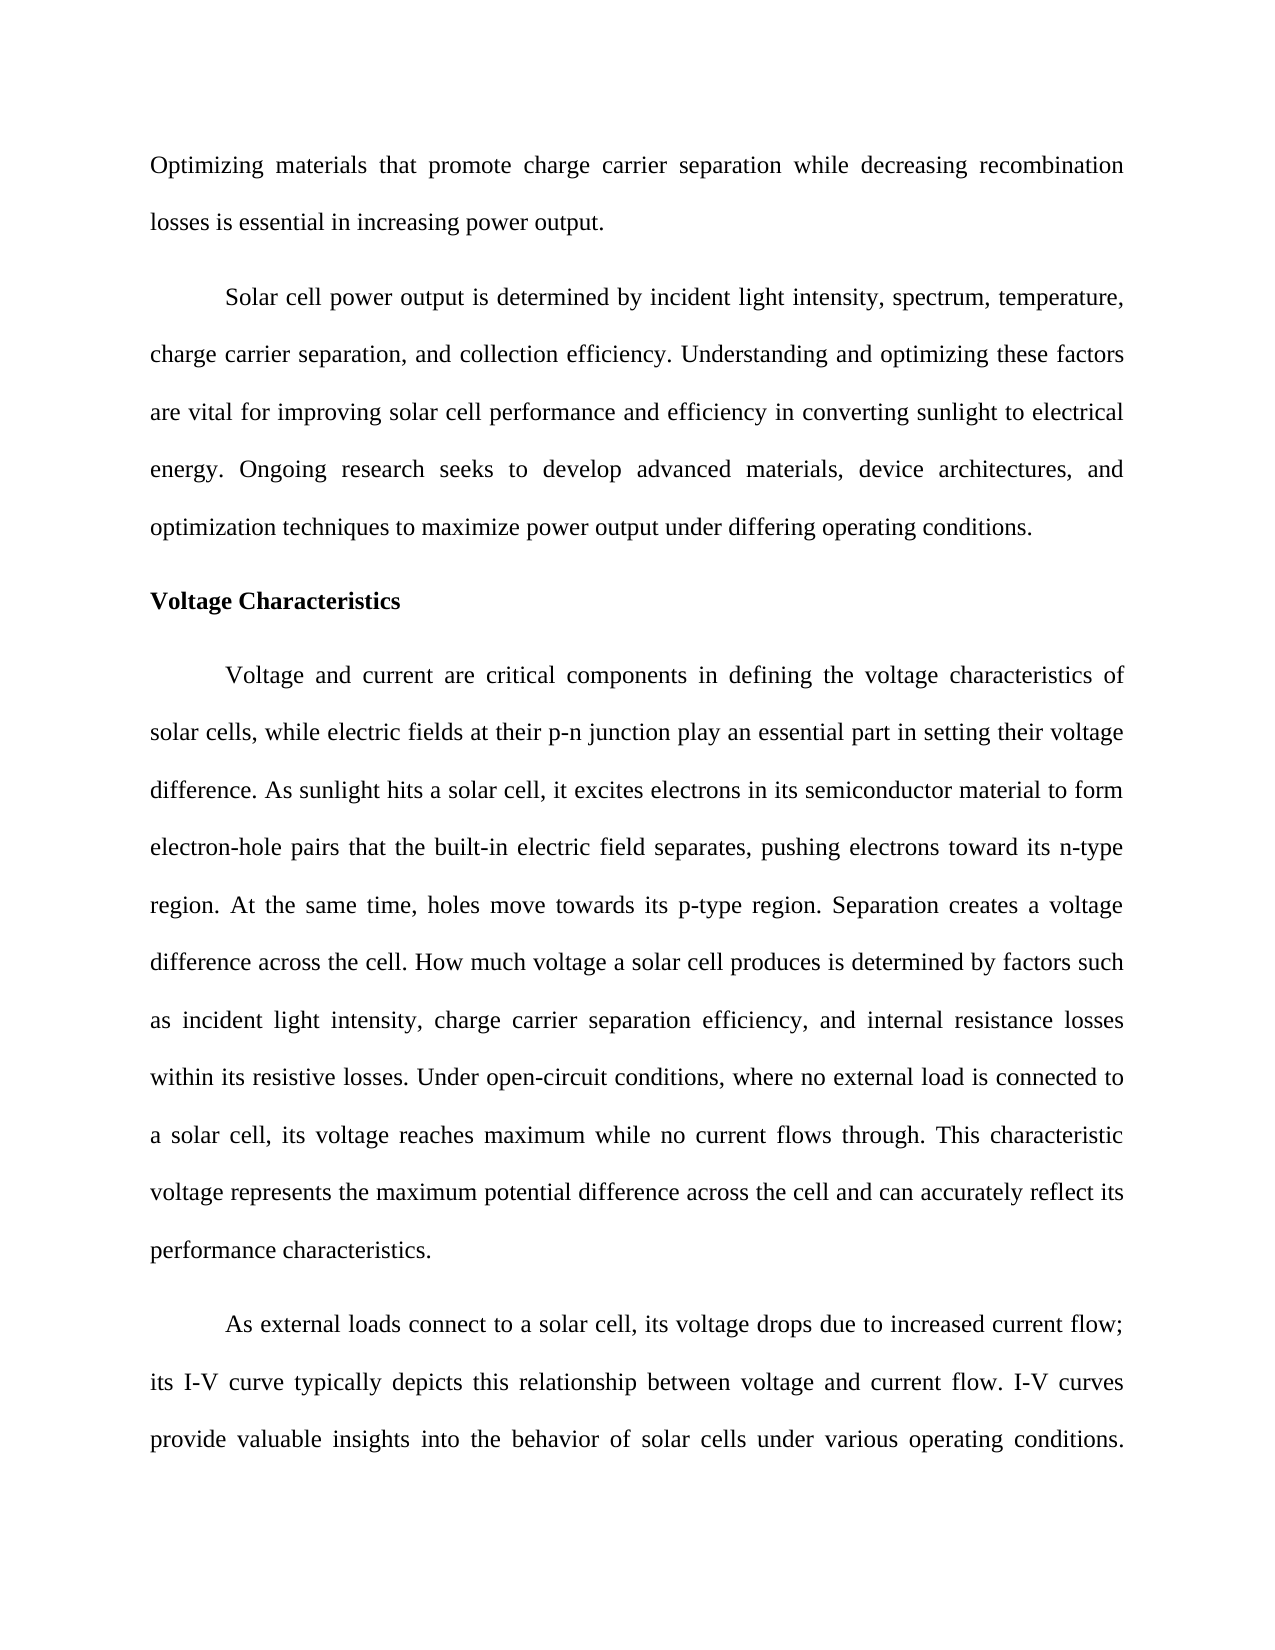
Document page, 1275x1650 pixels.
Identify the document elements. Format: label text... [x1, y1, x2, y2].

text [150, 1309, 1125, 1453]
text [150, 150, 1125, 236]
text Voltage Characteristics [150, 586, 1125, 614]
text Voltage and current are critical components in defining the voltage characteristics of solar cells, while electric fields at their p-n junction play an essential part in setting their voltage difference. As sunlight hits a solar cell, it excites electrons in its semiconductor material to form electron-hole pairs that the built-in electric field separates, pushing electrons toward its n-type region. At the same time, holes move towards its p-type region. Separation creates a voltage difference across the cell. How much voltage a solar cell produces is determined by factors such as incident light intensity, charge carrier separation efficiency, and internal resistance losses within its resistive losses. Under open-circuit conditions, where no external load is connected to a solar cell, its voltage reaches maximum while no current flows through. This characteristic voltage represents the maximum potential difference across the cell and can accurately reflect its performance characteristics. [150, 660, 1125, 1264]
text Solar cell power output is determined by incident light intensity, spectrum, temperature, charge carrier separation, and collection efficiency. Understanding and optimizing these factors are vital for improving solar cell performance and efficiency in converting sunlight to electrical energy. Ongoing research seeks to develop advanced materials, device architectures, and optimization techniques to maximize power output under differing operating conditions. [150, 282, 1125, 540]
